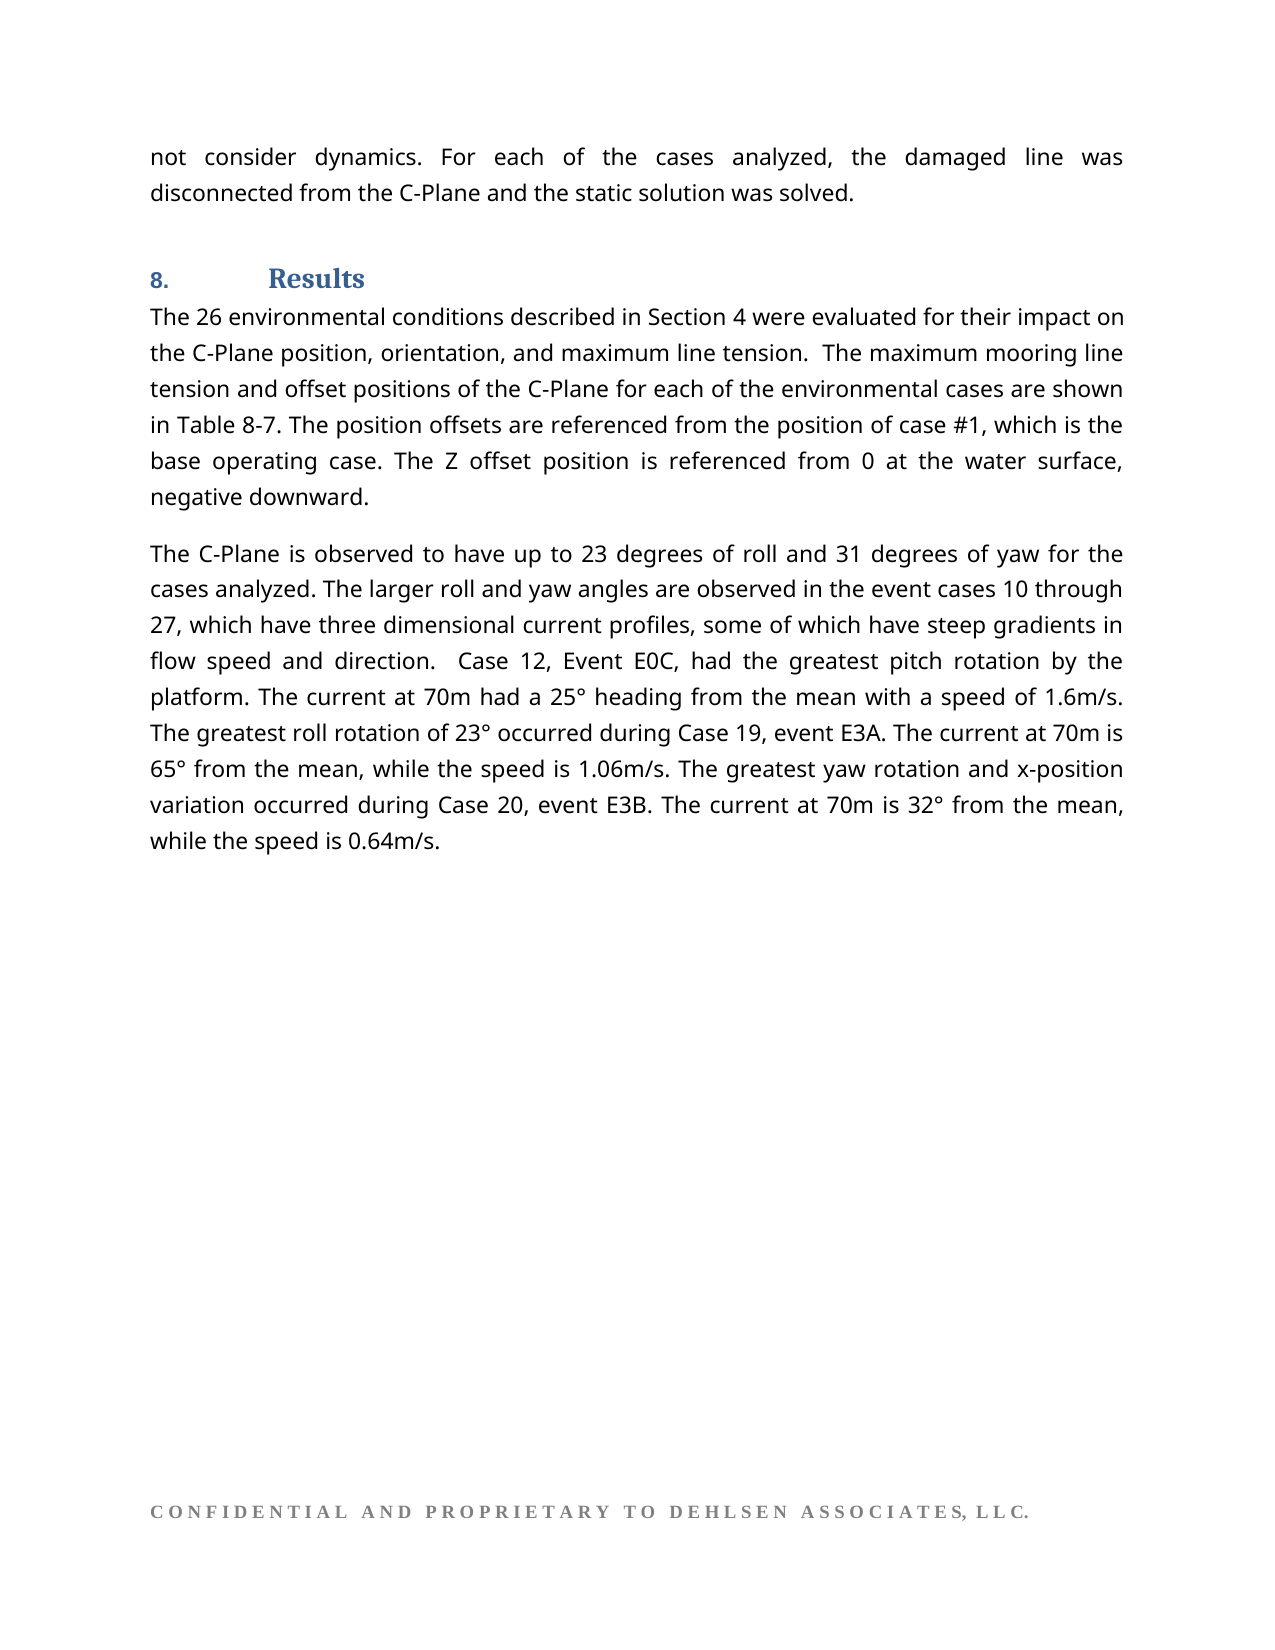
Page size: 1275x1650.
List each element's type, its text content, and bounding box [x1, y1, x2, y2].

text The C-Plane is observed to have up to 23 degrees of roll and 31 degrees of yaw for the cases analyzed. The larger roll and yaw angles are observed in the event cases 10 through 27, which have three dimensional current profiles, some of which have steep gradients in flow speed and direction. Case 12, Event E0C, had the greatest pitch rotation by the platform. The current at 70m had a 25° heading from the mean with a speed of 1.6m/s. The greatest roll rotation of 23° occurred during Case 19, event E3A. The current at 70m is 65° from the mean, while the speed is 1.06m/s. The greatest yaw rotation and x-position variation occurred during Case 20, event E3B. The current at 70m is 32° from the mean, while the speed is 0.64m/s. [150, 537, 1125, 856]
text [150, 141, 1125, 208]
subtitle Results [150, 262, 1125, 296]
